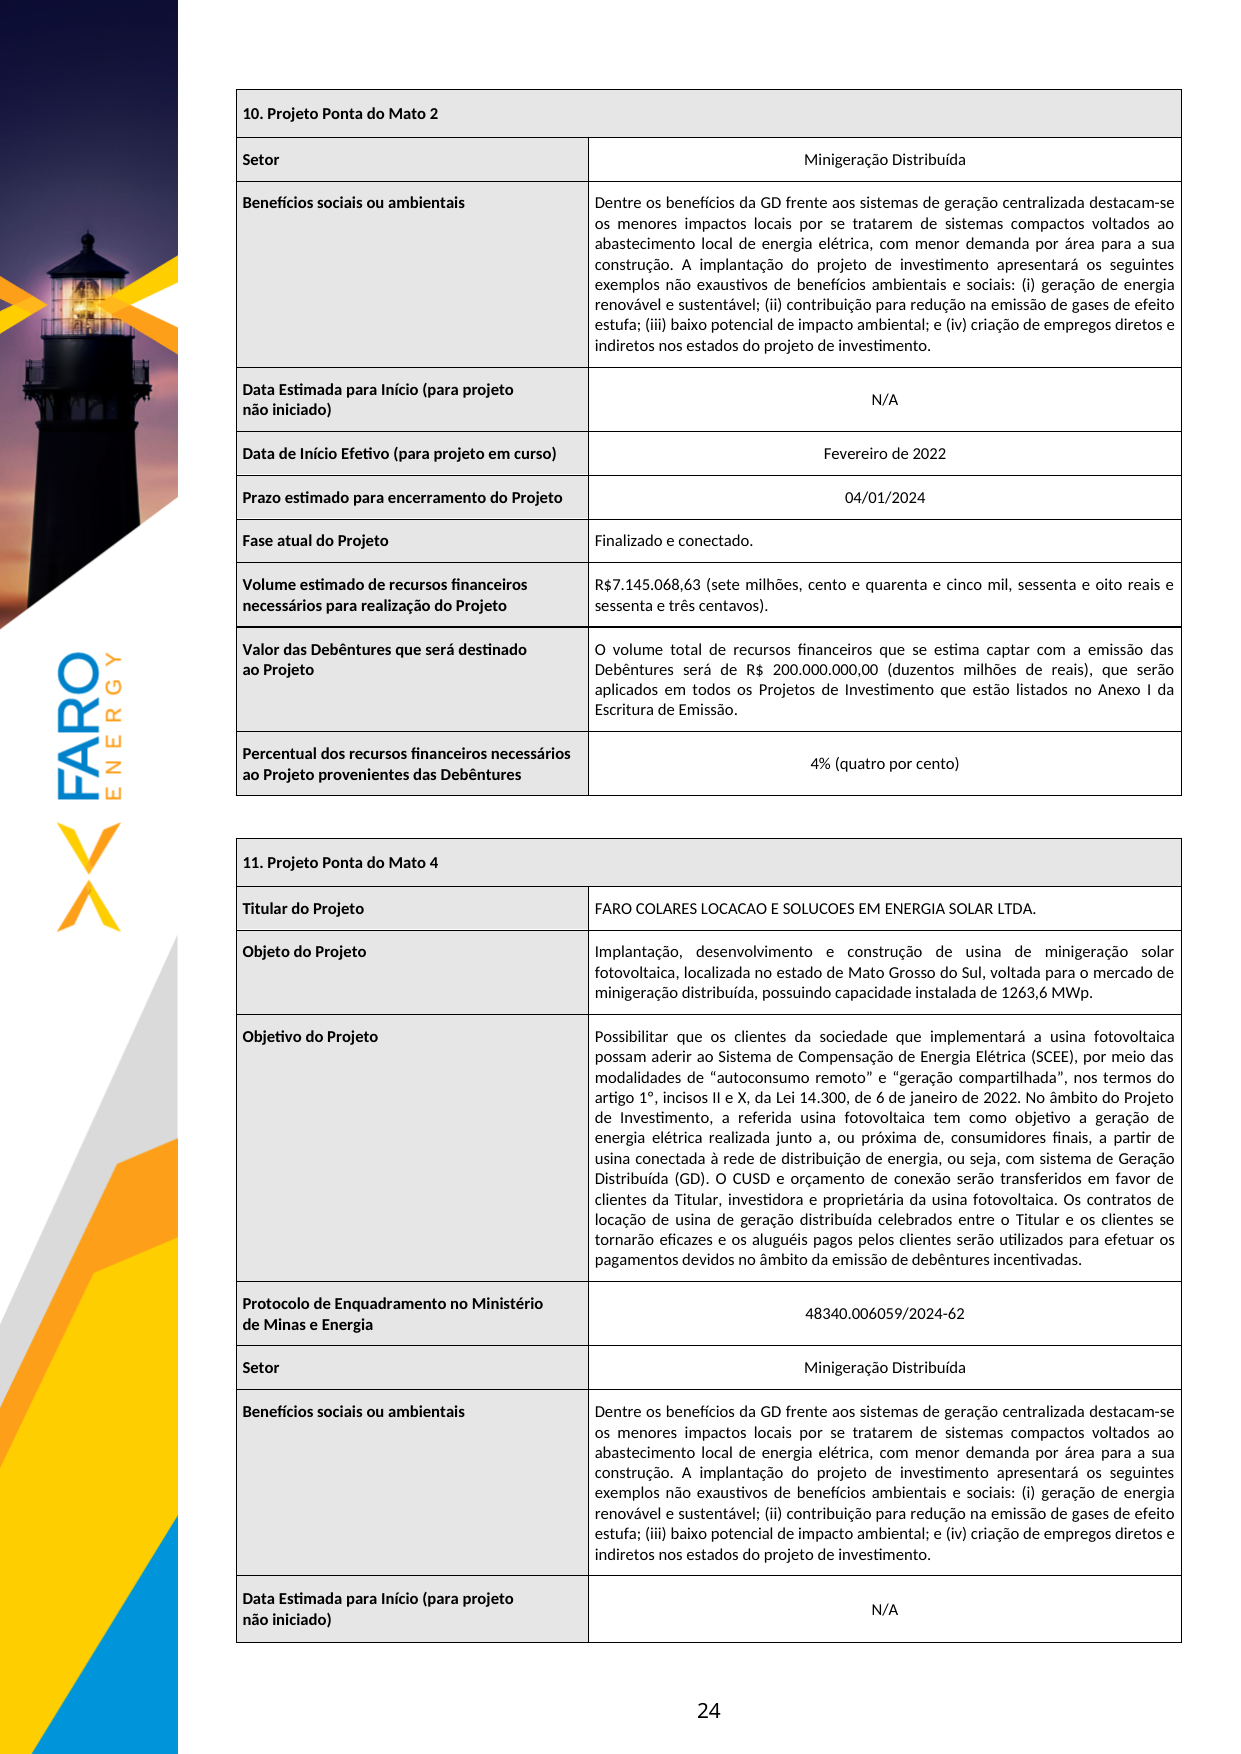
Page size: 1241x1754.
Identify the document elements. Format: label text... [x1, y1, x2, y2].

table_cell Implantação, desenvolvimento e construção de usina de minigeração solar fotovoltaica, localizada no estado de Mato Grosso do Sul, voltada para o mercado de minigeração distribuída, possuindo capacidade instalada de 1263,6 MWp. [589, 931, 1181, 1014]
table_header 10. Projeto Ponta do Mato 2 [237, 90, 1181, 137]
table_cell Fase atual do Projeto [237, 520, 588, 562]
table_cell Protocolo de Enquadramento no Ministério de Minas e Energia [237, 1282, 588, 1345]
table_cell Setor [237, 138, 588, 181]
picture [0, 0, 178, 1754]
table_cell Data de Início Efetivo (para projeto em curso) [237, 432, 588, 474]
table_cell Minigeração Distribuída [589, 138, 1181, 181]
table_cell O volume total de recursos financeiros que se estima captar com a emissão das Debêntures será de R$ 200.000.000,00 (duzentos milhões de reais), que serão aplicados em todos os Projetos de Investimento que estão listados no Anexo I da Escritura de Emissão. [589, 628, 1181, 731]
table_cell Valor das Debêntures que será destinado ao Projeto [237, 628, 588, 731]
table_cell 48340.006059/2024-62 [589, 1282, 1181, 1345]
table_cell Volume estimado de recursos financeiros necessários para realização do Projeto [237, 563, 588, 626]
table_cell Minigeração Distribuída [589, 1346, 1181, 1389]
table_cell N/A [589, 1576, 1181, 1642]
table_cell Data Estimada para Início (para projeto não iniciado) [237, 1576, 588, 1642]
table_cell Possibilitar que os clientes da sociedade que implementará a usina fotovoltaica possam aderir ao Sistema de Compensação de Energia Elétrica (SCEE), por meio das modalidades de “autoconsumo remoto” e “geração compartilhada”, nos termos do artigo 1º, incisos II e X, da Lei 14.300, de 6 de janeiro de 2022. No âmbito do Projeto de Investimento, a referida usina fotovoltaica tem como objetivo a geração de energia elétrica realizada junto a, ou próxima de, consumidores finais, a partir de usina conectada à rede de distribuição de energia, ou seja, com sistema de Geração Distribuída (GD). O CUSD e orçamento de conexão serão transferidos em favor de clientes da Titular, investidora e proprietária da usina fotovoltaica. Os contratos de locação de usina de geração distribuída celebrados entre o Titular e os clientes se tornarão eficazes e os aluguéis pagos pelos clientes serão utilizados para efetuar os pagamentos devidos no âmbito da emissão de debêntures incentivadas. [589, 1015, 1181, 1281]
table_cell 04/01/2024 [589, 476, 1181, 518]
table_cell Finalizado e conectado. [589, 520, 1181, 562]
table_cell FARO COLARES LOCACAO E SOLUCOES EM ENERGIA SOLAR LTDA. [589, 887, 1181, 929]
table_cell Benefícios sociais ou ambientais [237, 1390, 588, 1575]
table_header 11. Projeto Ponta do Mato 4 [237, 839, 1181, 886]
table_cell Objeto do Projeto [237, 931, 588, 1014]
table_cell Dentre os benefícios da GD frente aos sistemas de geração centralizada destacam-se os menores impactos locais por se tratarem de sistemas compactos voltados ao abastecimento local de energia elétrica, com menor demanda por área para a sua construção. A implantação do projeto de investimento apresentará os seguintes exemplos não exaustivos de benefícios ambientais e sociais: (i) geração de energia renovável e sustentável; (ii) contribuição para redução na emissão de gases de efeito estufa; (iii) baixo potencial de impacto ambiental; e (iv) criação de empregos diretos e indiretos nos estados do projeto de investimento. [589, 182, 1181, 367]
table_cell Setor [237, 1346, 588, 1389]
table_cell R$7.145.068,63 (sete milhões, cento e quarenta e cinco mil, sessenta e oito reais e sessenta e três centavos). [589, 563, 1181, 626]
table_cell Percentual dos recursos financeiros necessários ao Projeto provenientes das Debêntures [237, 732, 588, 795]
table_cell N/A [589, 368, 1181, 431]
table_cell Data Estimada para Início (para projeto não iniciado) [237, 368, 588, 431]
table_cell Titular do Projeto [237, 887, 588, 929]
table_cell Prazo estimado para encerramento do Projeto [237, 476, 588, 518]
table_cell Fevereiro de 2022 [589, 432, 1181, 474]
table_cell Objetivo do Projeto [237, 1015, 588, 1281]
table_cell Benefícios sociais ou ambientais [237, 182, 588, 367]
table_cell Dentre os benefícios da GD frente aos sistemas de geração centralizada destacam-se os menores impactos locais por se tratarem de sistemas compactos voltados ao abastecimento local de energia elétrica, com menor demanda por área para a sua construção. A implantação do projeto de investimento apresentará os seguintes exemplos não exaustivos de benefícios ambientais e sociais: (i) geração de energia renovável e sustentável; (ii) contribuição para redução na emissão de gases de efeito estufa; (iii) baixo potencial de impacto ambiental; e (iv) criação de empregos diretos e indiretos nos estados do projeto de investimento. [589, 1390, 1181, 1575]
table_cell 4% (quatro por cento) [589, 732, 1181, 795]
